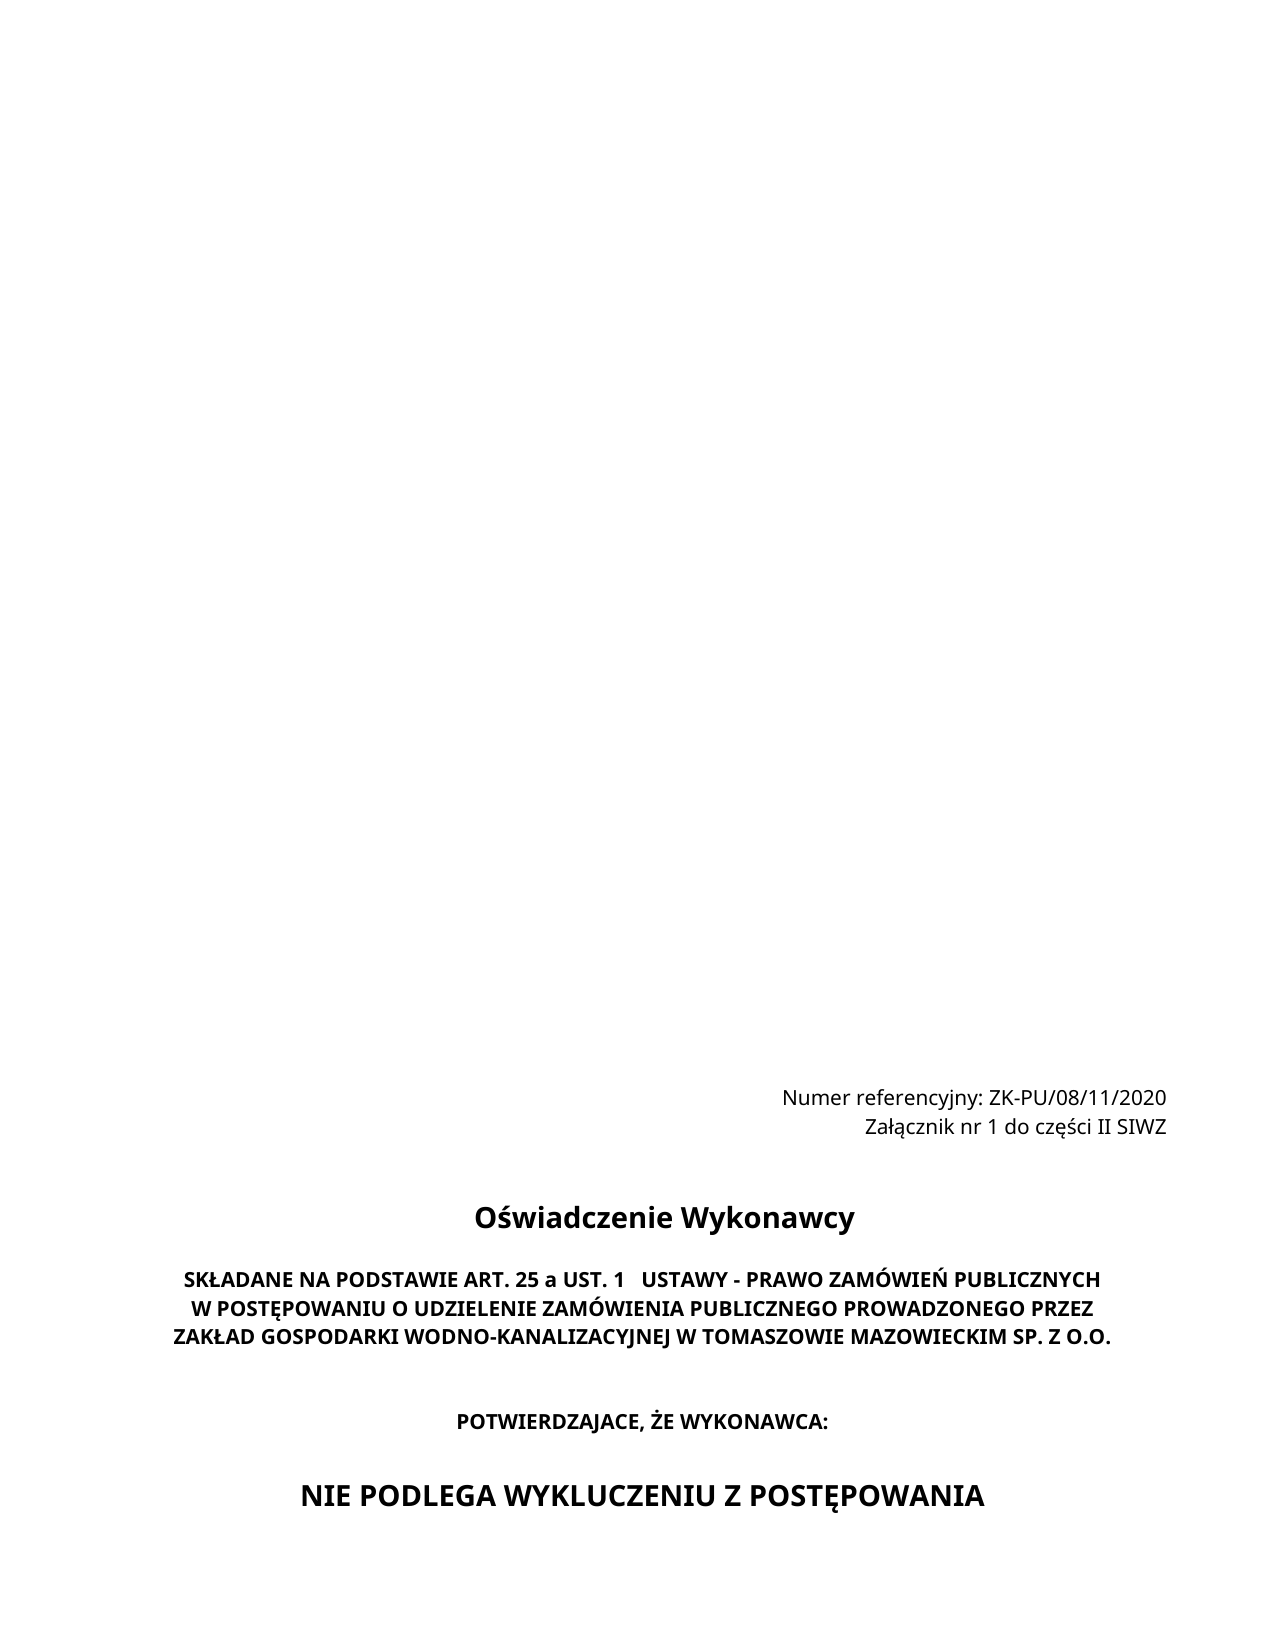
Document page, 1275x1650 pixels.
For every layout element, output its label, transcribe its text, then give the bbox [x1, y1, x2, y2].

text W POSTĘPOWANIU O UDZIELENIE ZAMÓWIENIA PUBLICZNEGO PROWADZONEGO PRZEZ [118, 1294, 1167, 1322]
text ZAKŁAD GOSPODARKI WODNO-KANALIZACYJNEJ W TOMASZOWIE MAZOWIECKIM SP. Z O.O. [118, 1322, 1167, 1351]
text SKŁADANE NA PODSTAWIE ART. UST. 1 USTAWY - PRAWO ZAMÓWIEŃ PUBLICZNYCH [118, 1265, 1167, 1294]
text Numer referencyjny: ZK-PU/08/11/2020 [118, 1083, 1167, 1112]
text Oświadczenie Wykonawcy [162, 1197, 1167, 1237]
text Załącznik nr 1 do części II SIWZ [118, 1112, 1167, 1140]
text NIE PODLEGA WYKLUCZENIU Z POSTĘPOWANIA [118, 1476, 1167, 1515]
text POTWIERDZAJACE, ŻE WYKONAWCA: [118, 1407, 1167, 1436]
